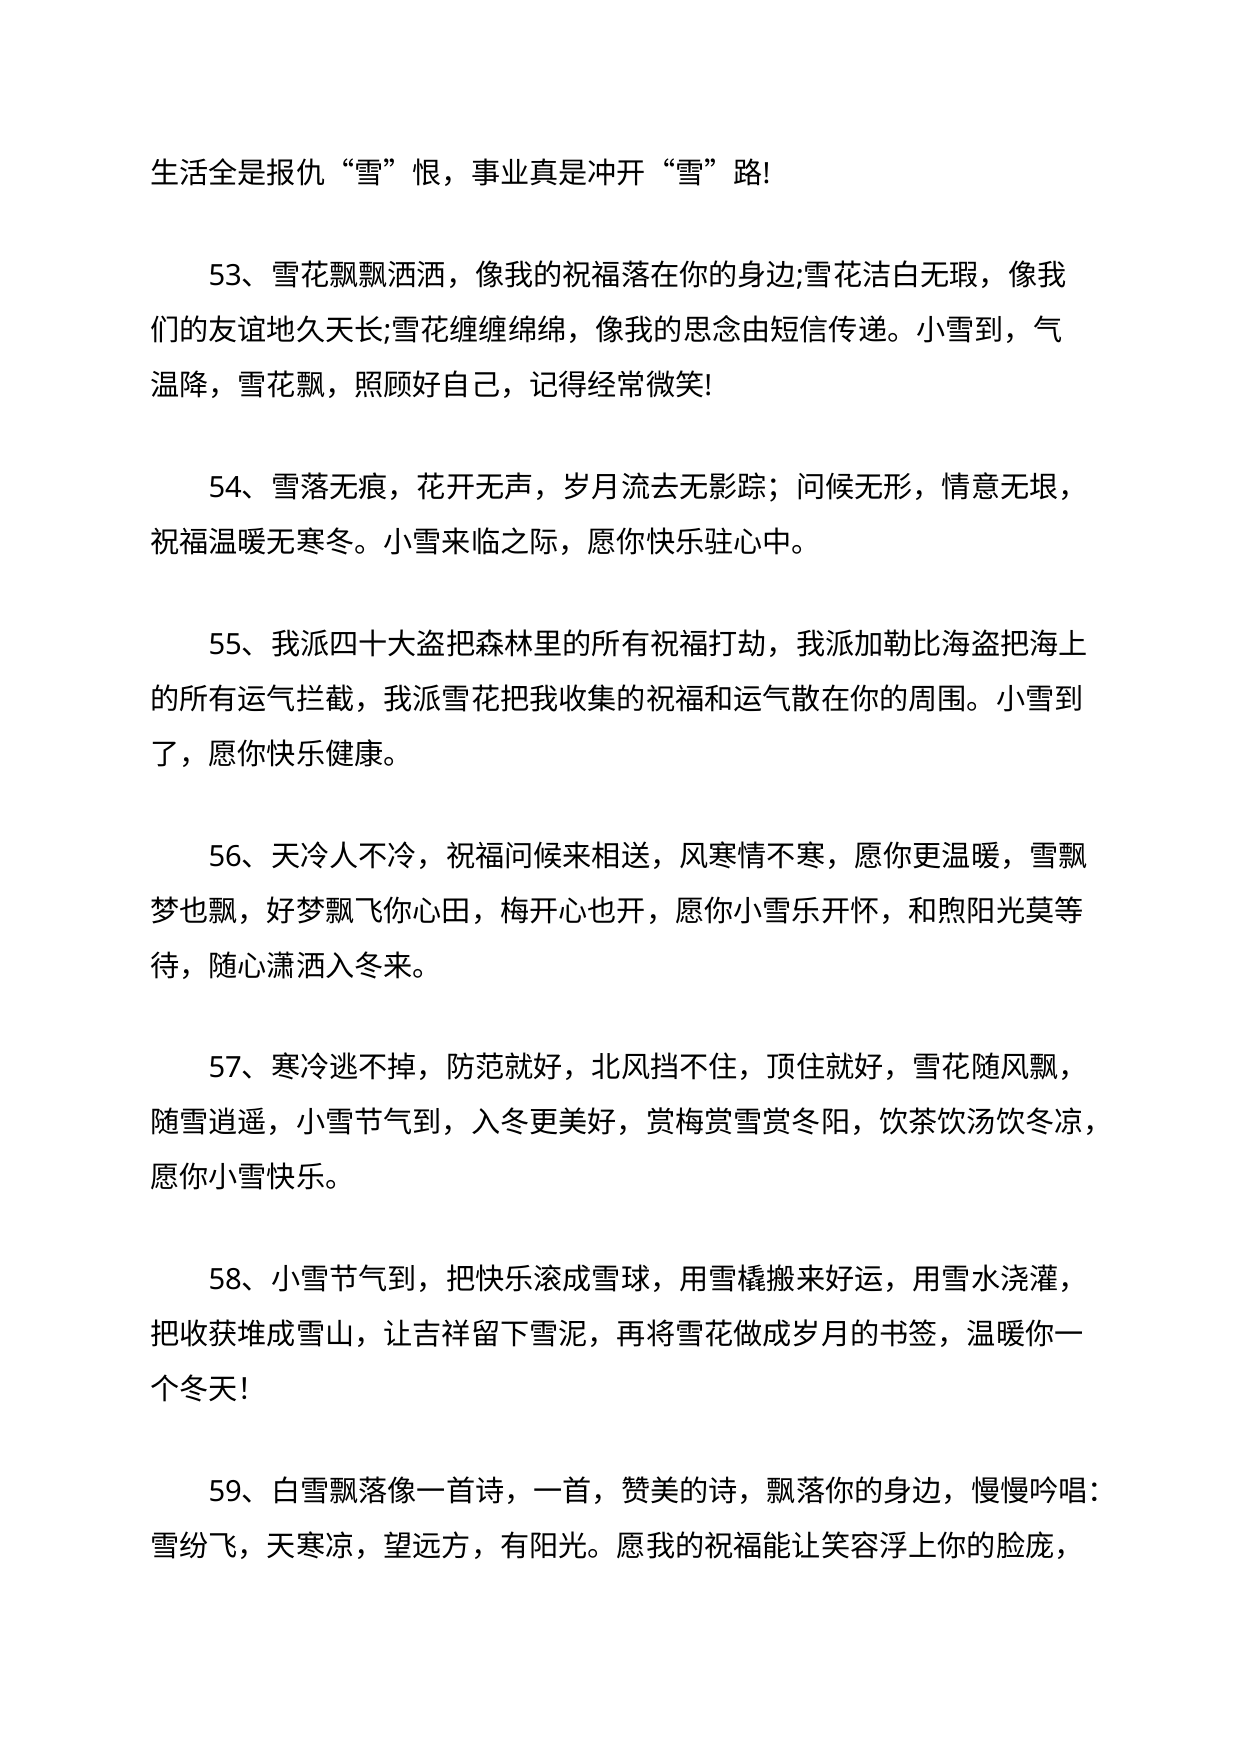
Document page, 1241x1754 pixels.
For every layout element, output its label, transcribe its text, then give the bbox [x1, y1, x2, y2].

text 58、小雪节气到，把快乐滚成雪球，用雪橇搬来好运，用雪水浇灌，把收获堆成雪山，让吉祥留下雪泥，再将雪花做成岁月的书签，温暖你一个冬天！ [150, 1256, 1090, 1408]
text 55、我派四十大盗把森林里的所有祝福打劫，我派加勒比海盗把海上的所有运气拦截，我派雪花把我收集的祝福和运气散在你的周围。小雪到了，愿你快乐健康。 [150, 621, 1090, 773]
text 56、天冷人不冷，祝福问候来相送，风寒情不寒，愿你更温暖，雪飘梦也飘，好梦飘飞你心田，梅开心也开，愿你小雪乐开怀，和煦阳光莫等待，随心潇洒入冬来。 [150, 832, 1090, 984]
text 57、寒冷逃不掉，防范就好，北风挡不住，顶住就好，雪花随风飘，随雪逍遥，小雪节气到，入冬更美好，赏梅赏雪赏冬阳，饮茶饮汤饮冬凉，愿你小雪快乐。 [150, 1044, 1090, 1196]
text 53、雪花飘飘洒洒，像我的祝福落在你的身边;雪花洁白无瑕，像我们的友谊地久天长;雪花缠缠绵绵，像我的思念由短信传递。小雪到，气温降，雪花飘，照顾好自己，记得经常微笑! [150, 252, 1090, 404]
text 54、雪落无痕，花开无声，岁月流去无影踪；问候无形，情意无垠，祝福温暖无寒冬。小雪来临之际，愿你快乐驻心中。 [150, 464, 1090, 561]
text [150, 150, 1090, 192]
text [150, 1467, 1090, 1565]
